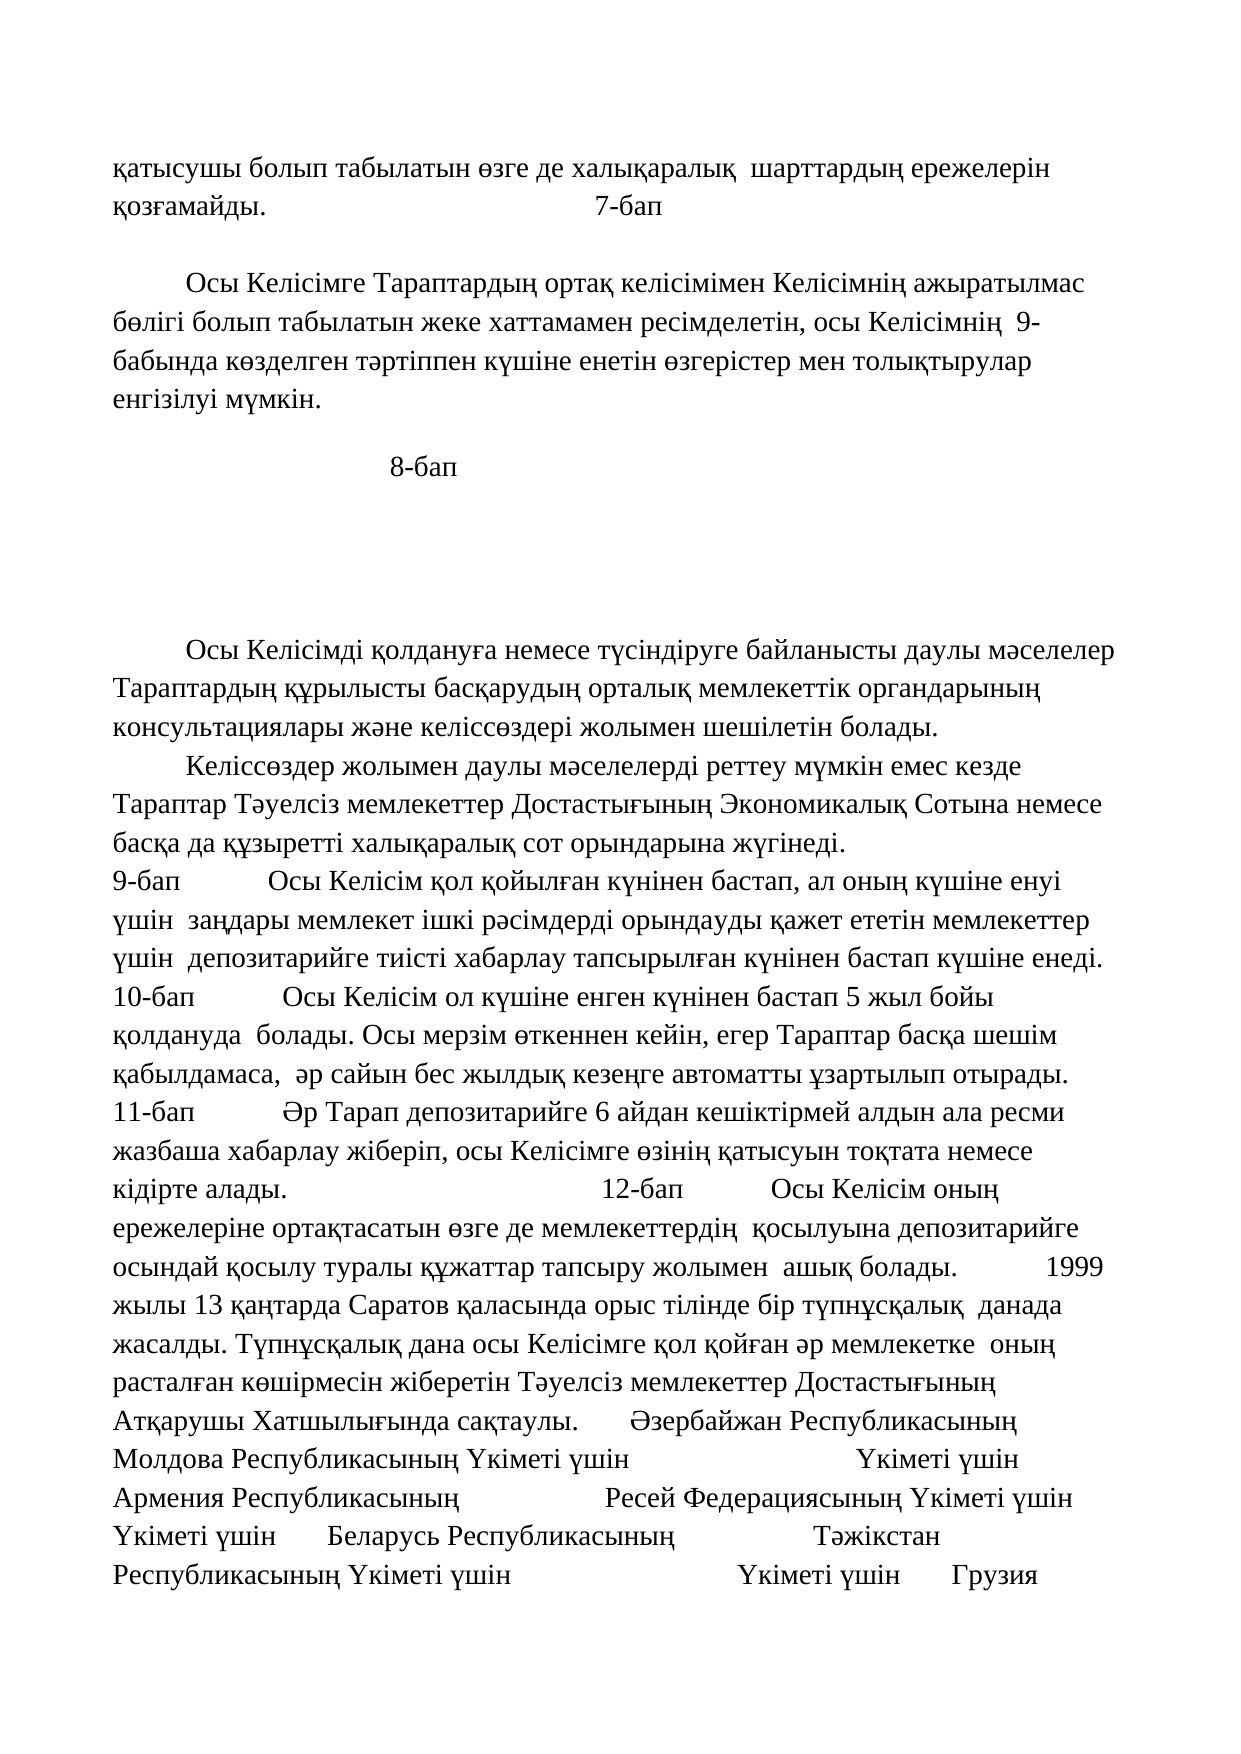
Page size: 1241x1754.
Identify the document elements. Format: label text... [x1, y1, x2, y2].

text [112, 786, 1128, 1591]
text 8-бап [112, 449, 1128, 551]
text Осы Келiсiмге Тараптардың ортақ келiсiмiмен Келiсiмнiң ажыратылмас бөлiгi болып табылатын жеке хаттамамен ресiмделетiн, осы Келiсiмнiң 9-бабында көзделген тәртiппен күшiне енетiн өзгерiстер мен толықтырулар енгiзiлуi мүмкiн. [112, 227, 1128, 445]
text Осы Келiсiмдi қолдануға немесе түсiндiруге байланысты даулы мәселелер Тараптардың құрылысты басқарудың орталық мемлекеттiк органдарының консультациялары және келiссөздерi жолымен шешiлетiн болады. Келiссөздер жолымен даулы мәселелердi реттеу мүмкiн емес кезде [112, 555, 1128, 781]
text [112, 150, 1128, 222]
